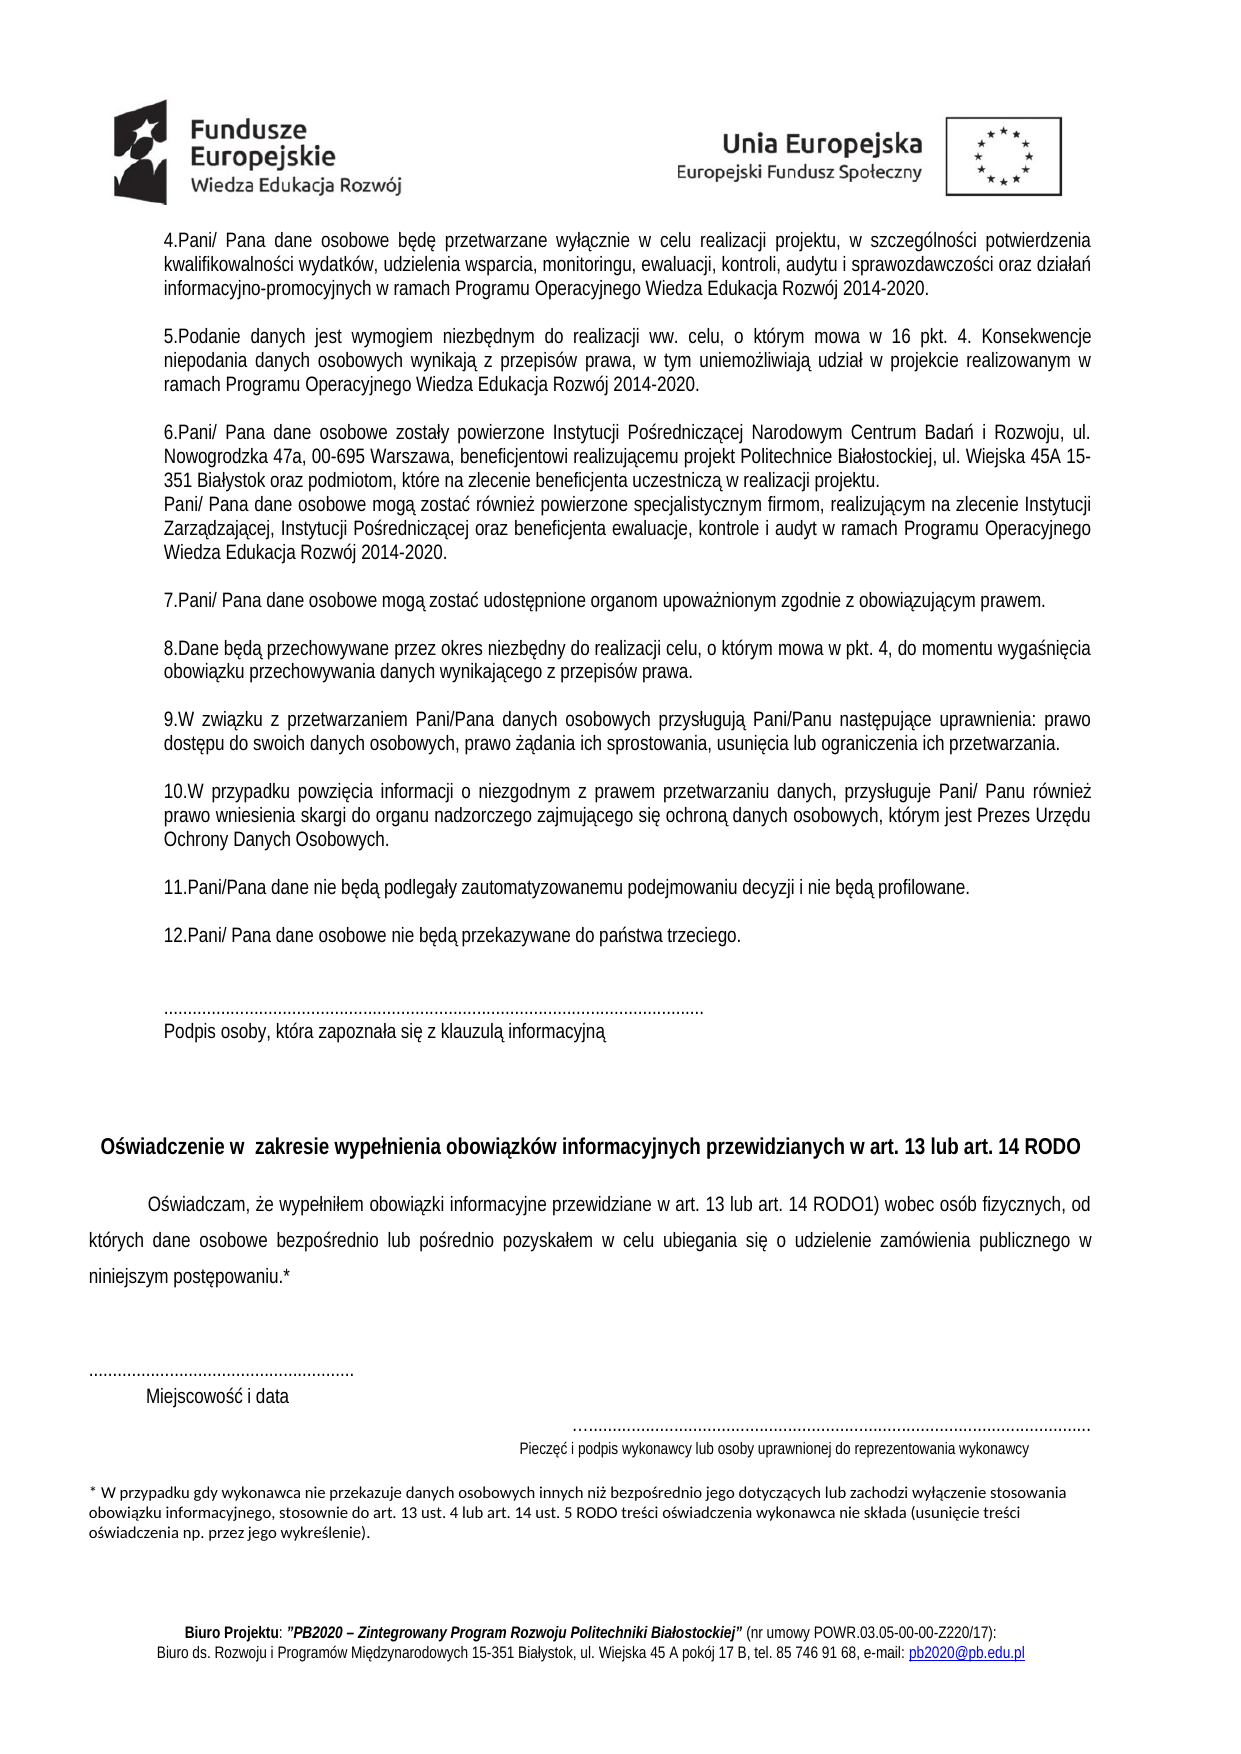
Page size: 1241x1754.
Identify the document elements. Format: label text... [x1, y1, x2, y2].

list 10.W przypadku powzięcia informacji o niezgodnym z prawem przetwarzaniu danych, przysługuje Pani/ Panu również prawo wniesienia skargi do organu nadzorczego zajmującego się ochroną danych osobowych, którym jest Prezes Urzędu Ochrony Danych Osobowych. [164, 779, 1093, 851]
list Pani/ Pana dane osobowe mogą zostać również powierzone specjalistycznym firmom, realizującym na zlecenie Instytucji Zarządzającej, Instytucji Pośredniczącej oraz beneficjenta ewaluacje, kontrole i audyt w ramach Programu Operacyjnego Wiedza Edukacja Rozwój 2014-2020. [164, 492, 1093, 564]
list 11.Pani/Pana dane nie będą podlegały zautomatyzowanemu podejmowaniu decyzji i nie będą profilowane. [164, 875, 1093, 899]
text * W przypadku gdy wykonawca nie przekazuje danych osobowych innych niż bezpośrednio jego dotyczących lub zachodzi wyłączenie stosowania obowiązku informacyjnego, stosownie do art. 13 ust. 4 lub art. 14 ust. 5 RODO treści oświadczenia wykonawca nie składa (usunięcie treści oświadczenia np. przez jego wykreślenie). [89, 1482, 1093, 1543]
list 4.Pani/ Pana dane osobowe będę przetwarzane wyłącznie w celu realizacji projektu, w szczególności potwierdzenia kwalifikowalności wydatków, udzielenia wsparcia, monitoringu, ewaluacji, kontroli, audytu i sprawozdawczości oraz działań informacyjno-promocyjnych w ramach Programu Operacyjnego Wiedza Edukacja Rozwój 2014-2020. [164, 229, 1093, 300]
list 6.Pani/ Pana dane osobowe zostały powierzone Instytucji Pośredniczącej Narodowym Centrum Badań i Rozwoju, ul. Nowogrodzka 47a, 00-695 Warszawa, beneficjentowi realizującemu projekt Politechnice Białostockiej, ul. Wiejska 45A 15-351 Białystok oraz podmiotom, które na zlecenie beneficjenta uczestniczą w realizacji projektu. [164, 420, 1093, 492]
text Oświadczam, że wypełniłem obowiązki informacyjne przewidziane w art. 13 lub art. 14 RODO1) wobec osób fizycznych, od których dane osobowe bezpośrednio lub pośrednio pozyskałem w celu ubiegania się o udzielenie zamówienia publicznego w niniejszym postępowaniu.* [89, 1192, 1093, 1288]
text ........................................................ [89, 1357, 1093, 1381]
list Podpis osoby, która zapoznała się z klauzulą informacyjną [164, 1019, 1093, 1043]
text Pieczęć i podpis wykonawcy lub osoby uprawnionej do reprezentowania wykonawcy [89, 1439, 1093, 1458]
text Oświadczenie w zakresie wypełnienia obowiązków informacyjnych przewidzianych w art. 13 lub art. 14 RODO [89, 1133, 1093, 1159]
text Miejscowość i data [89, 1384, 1093, 1408]
list 12.Pani/ Pana dane osobowe nie będą przekazywane do państwa trzeciego. [164, 923, 1093, 947]
list 5.Podanie danych jest wymogiem niezbędnym do realizacji ww. celu, o którym mowa w 16 pkt. 4. Konsekwencje niepodania danych osobowych wynikają z przepisów prawa, w tym uniemożliwiają udział w projekcie realizowanym w ramach Programu Operacyjnego Wiedza Edukacja Rozwój 2014-2020. [164, 324, 1093, 396]
list .................................................................................................................. [164, 995, 1093, 1019]
list 7.Pani/ Pana dane osobowe mogą zostać udostępnione organom upoważnionym zgodnie z obowiązującym prawem. [164, 588, 1093, 612]
text ….......................................................................................................... [89, 1412, 1093, 1436]
list 9.W związku z przetwarzaniem Pani/Pana danych osobowych przysługują Pani/Panu następujące uprawnienia: prawo dostępu do swoich danych osobowych, prawo żądania ich sprostowania, usunięcia lub ograniczenia ich przetwarzania. [164, 707, 1093, 755]
list 8.Dane będą przechowywane przez okres niezbędny do realizacji celu, o którym mowa w pkt. 4, do momentu wygaśnięcia obowiązku przechowywania danych wynikającego z przepisów prawa. [164, 636, 1093, 683]
picture [88, 73, 1093, 229]
